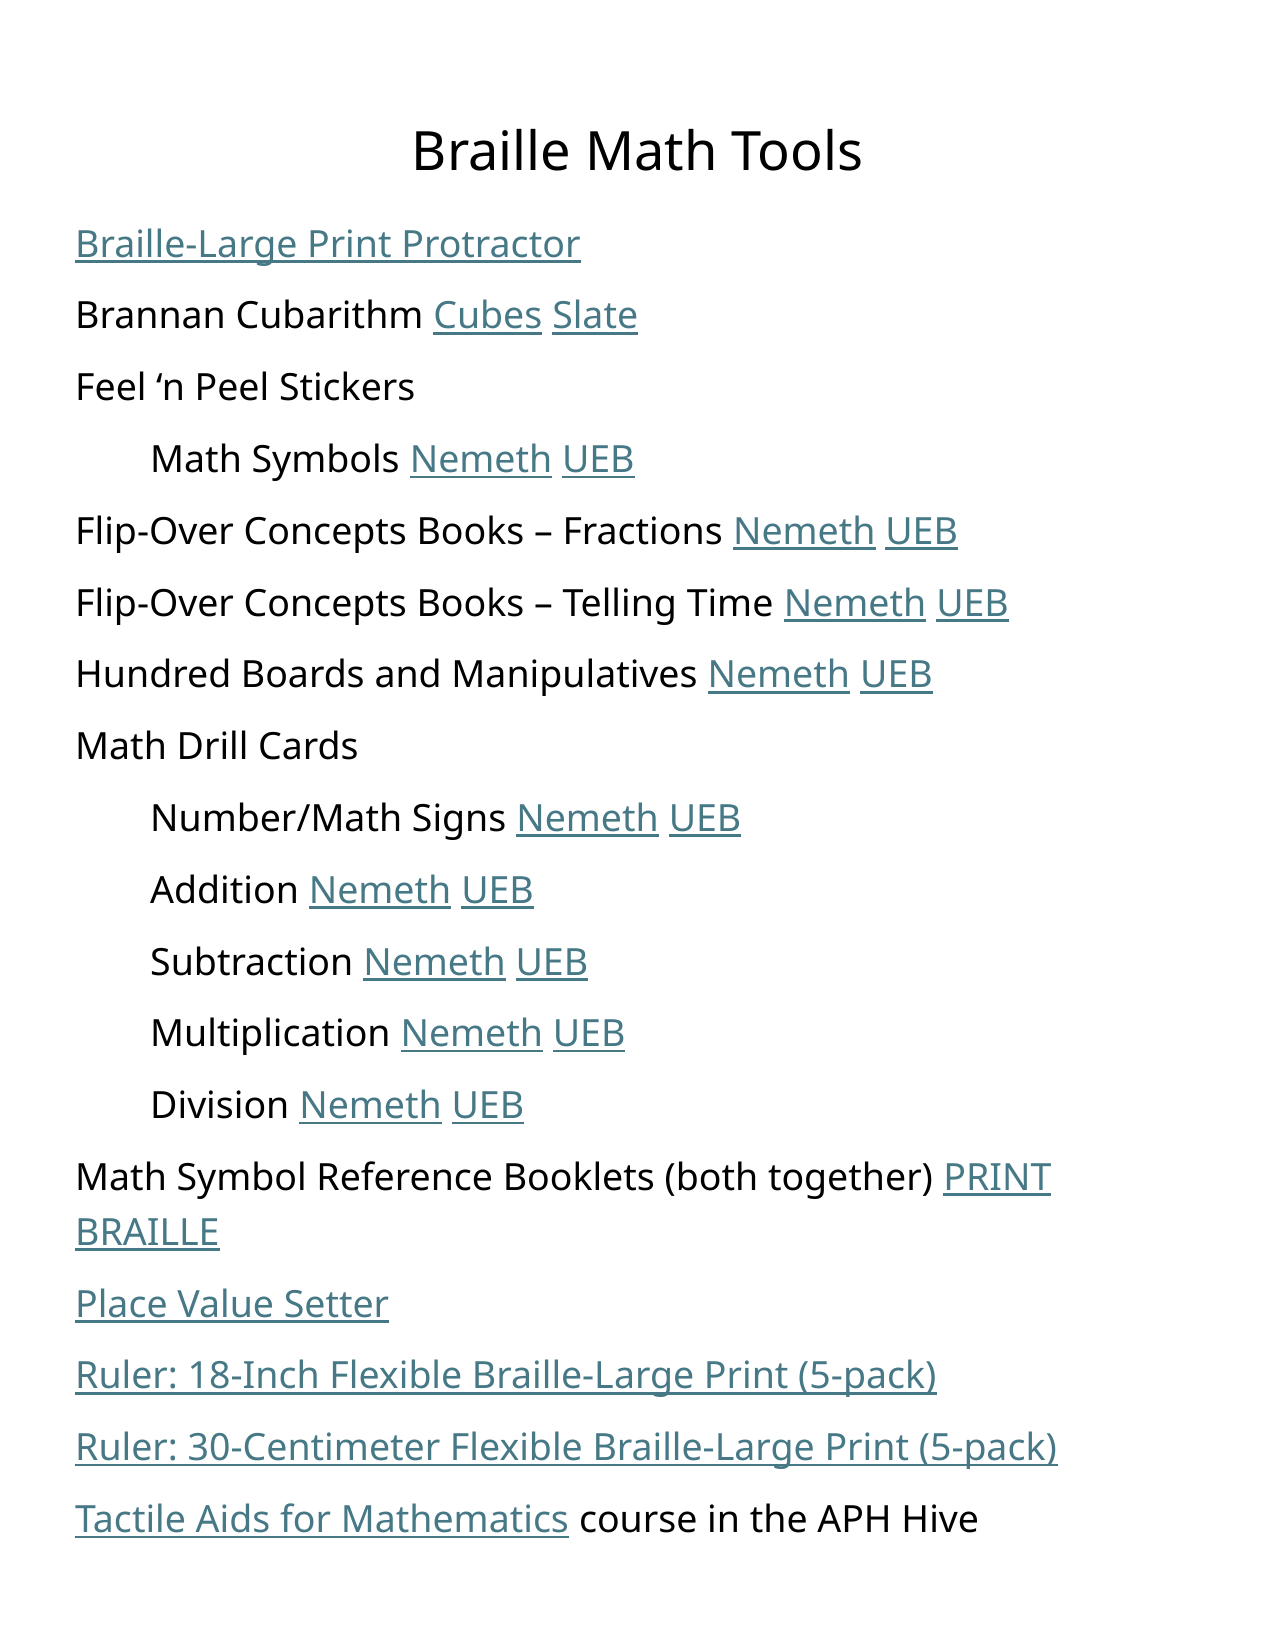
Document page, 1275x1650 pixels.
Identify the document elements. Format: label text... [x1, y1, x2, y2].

text Ruler: 30-Centimeter Flexible Braille-Large Print (5-pack) [75, 1421, 1200, 1472]
text Subtraction Nemeth UEB [75, 935, 1200, 986]
text Math Symbols Nemeth UEB [75, 432, 1200, 483]
text Braille-Large Print Protractor [75, 217, 1200, 268]
text Tactile Aids for Mathematics course in the APH Hive [75, 1492, 1200, 1543]
text Flip-Over Concepts Books – Telling Time Nemeth UEB [75, 576, 1200, 627]
text Multiplication Nemeth UEB [75, 1007, 1200, 1058]
text Number/Math Signs Nemeth UEB [75, 791, 1200, 842]
text Flip-Over Concepts Books – Fractions Nemeth UEB [75, 504, 1200, 555]
text Feel ‘n Peel Stickers [75, 361, 1200, 412]
text Brannan Cubarithm Cubes Slate [75, 289, 1200, 340]
text Division Nemeth UEB [75, 1078, 1200, 1129]
text Place Value Setter [75, 1277, 1200, 1328]
text Addition Nemeth UEB [75, 863, 1200, 914]
text Math Symbol Reference Booklets (both together) PRINT BRAILLE [75, 1150, 1200, 1256]
text Math Drill Cards [75, 719, 1200, 771]
subtitle Braille Math Tools [75, 112, 1200, 186]
text Hundred Boards and Manipulatives Nemeth UEB [75, 648, 1200, 699]
text Ruler: 18-Inch Flexible Braille-Large Print (5-pack) [75, 1349, 1200, 1400]
